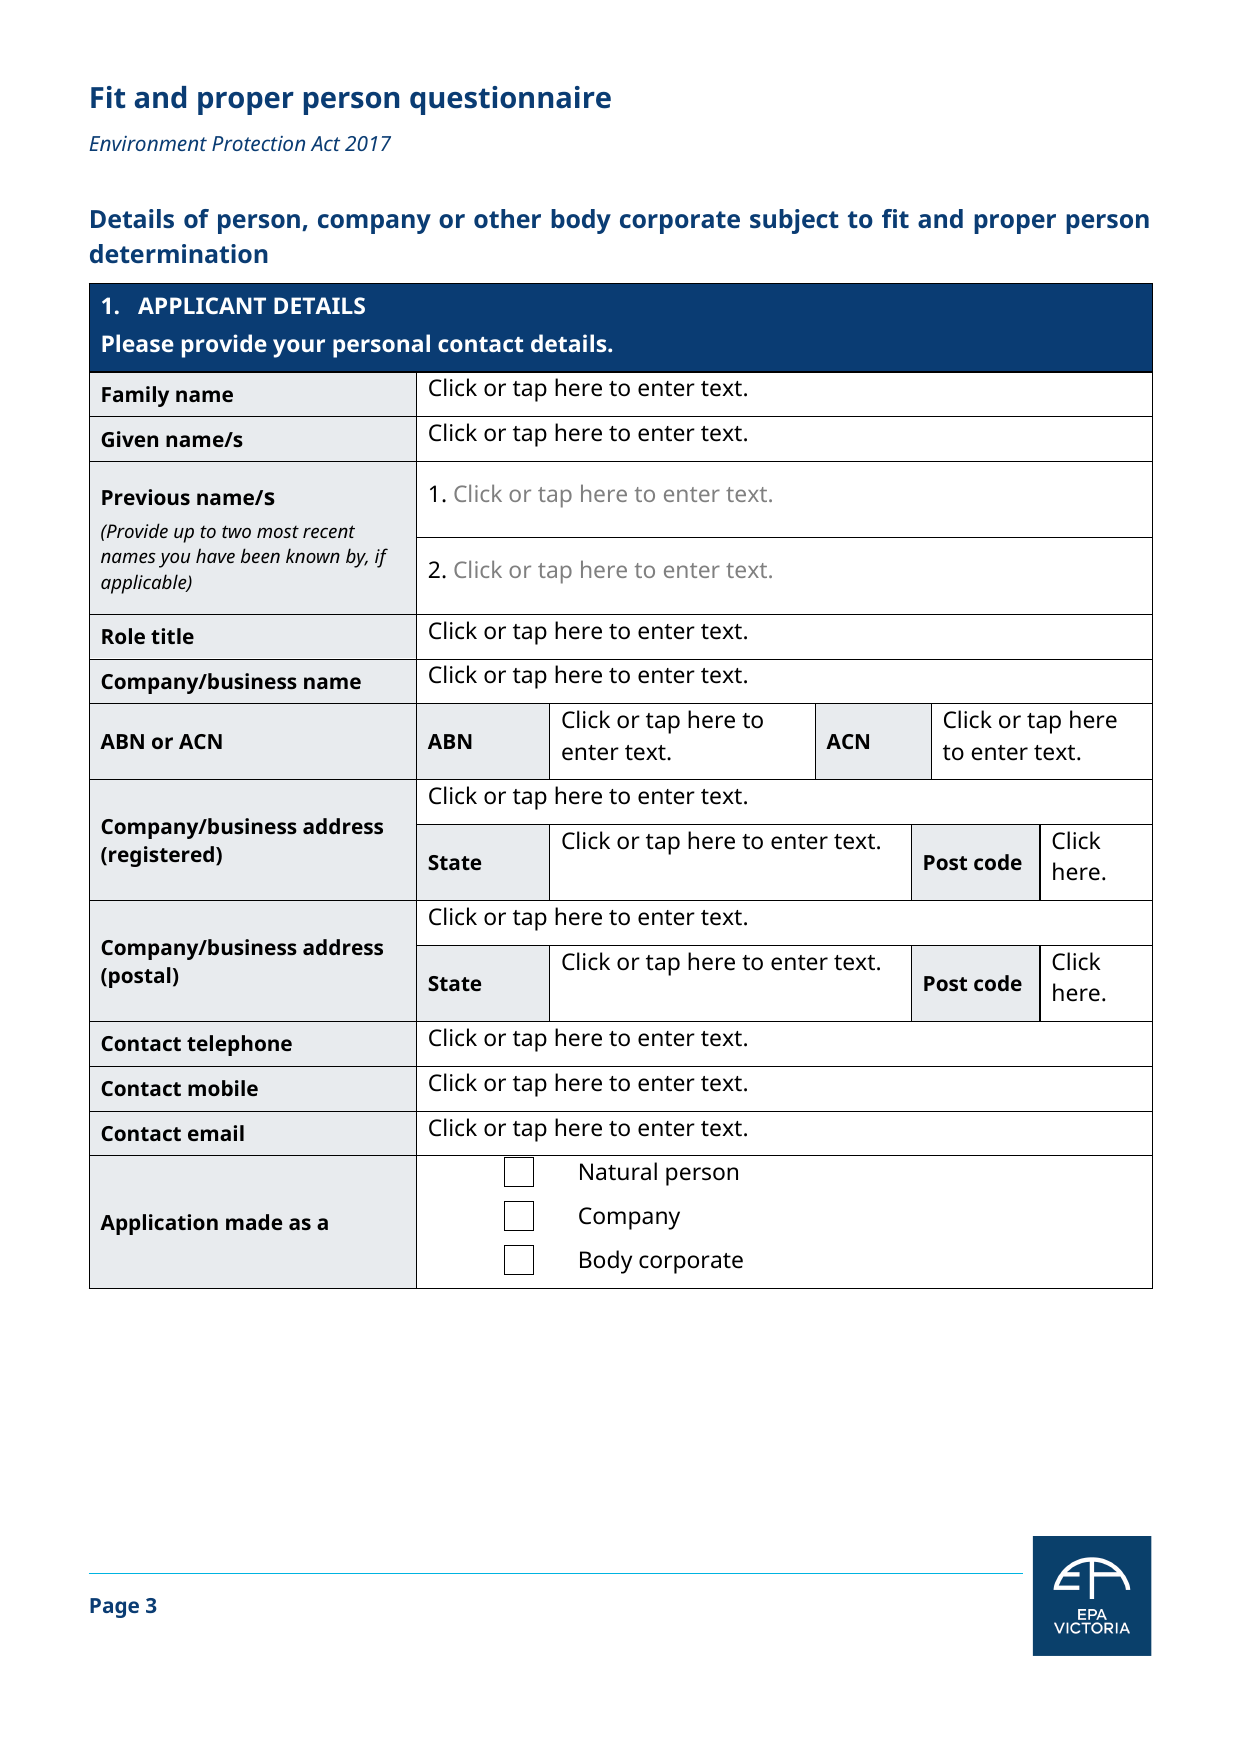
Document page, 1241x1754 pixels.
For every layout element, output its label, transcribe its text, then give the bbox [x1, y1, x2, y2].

table_cell Previous name/s (Provide up to two most recent names you have been known by, if applicable) [90, 462, 416, 614]
table_cell Family name [90, 373, 416, 416]
table_cell Post code [912, 946, 1039, 1021]
table_cell ABN [417, 704, 549, 779]
subtitle Details of person, company or other body corporate subject to fit and proper person determination [89, 202, 1152, 270]
table_cell Role title [90, 615, 416, 658]
table_header APPLICANT DETAILS Please provide your personal contact details. [90, 284, 1152, 371]
table_cell Contact telephone [90, 1022, 416, 1066]
table_cell State [417, 825, 549, 900]
picture [1032, 1536, 1152, 1656]
table_cell Natural person Company Body corporate [417, 1156, 1152, 1288]
table_cell State [417, 946, 549, 1021]
table_cell 1. [417, 462, 1152, 537]
table_cell Post code [912, 825, 1039, 900]
table_cell Given name/s [90, 417, 416, 461]
table_cell ABN or ACN [90, 704, 416, 779]
table_cell Company/business address (registered) [90, 780, 416, 900]
table_cell Contact mobile [90, 1067, 416, 1111]
table_cell Contact email [90, 1112, 416, 1155]
table_cell Application made as a [90, 1156, 416, 1288]
table_cell Company/business address (postal) [90, 901, 416, 1021]
table_cell Company/business name [90, 660, 416, 703]
table_cell ACN [816, 704, 931, 779]
table_cell 2. [417, 538, 1152, 614]
